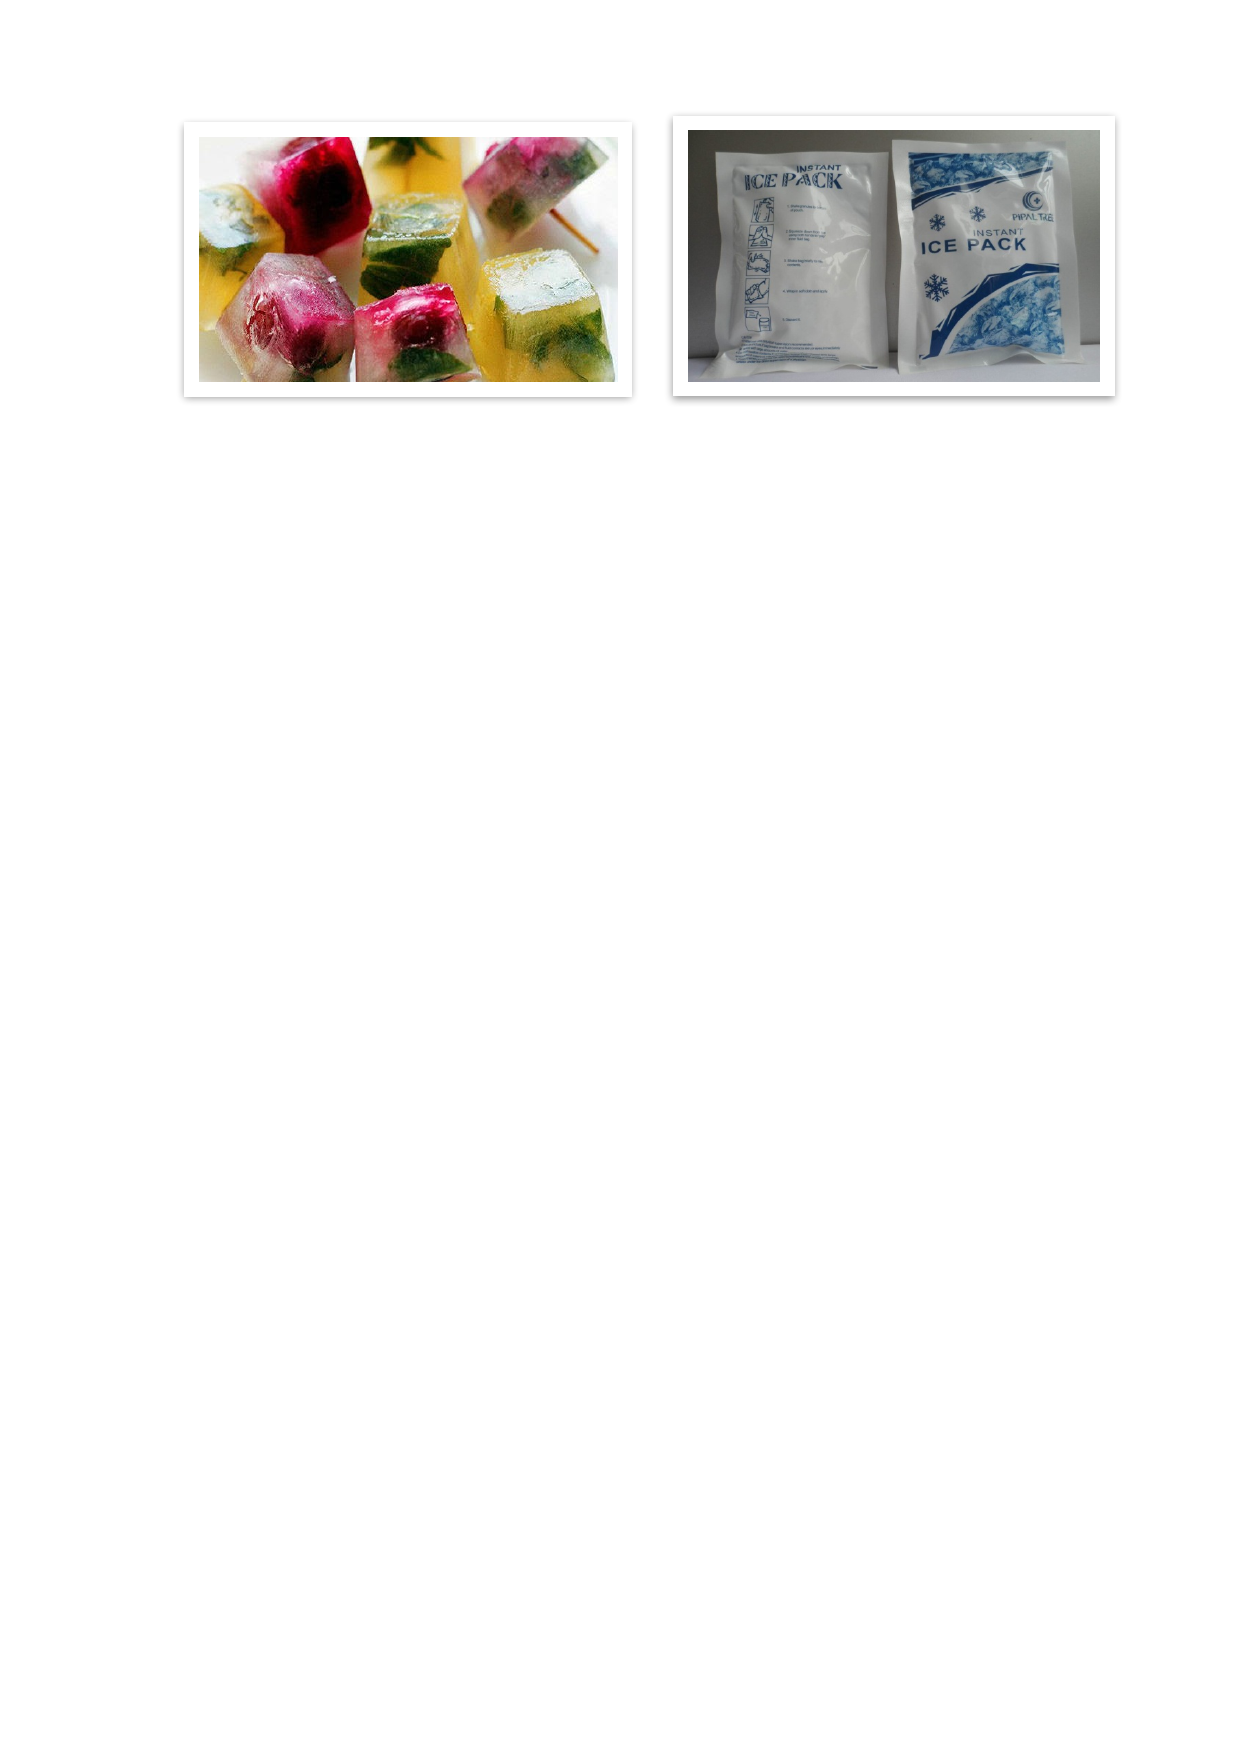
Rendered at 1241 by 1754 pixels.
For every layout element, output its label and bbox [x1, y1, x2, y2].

picture [199, 137, 618, 382]
picture [688, 130, 1100, 382]
